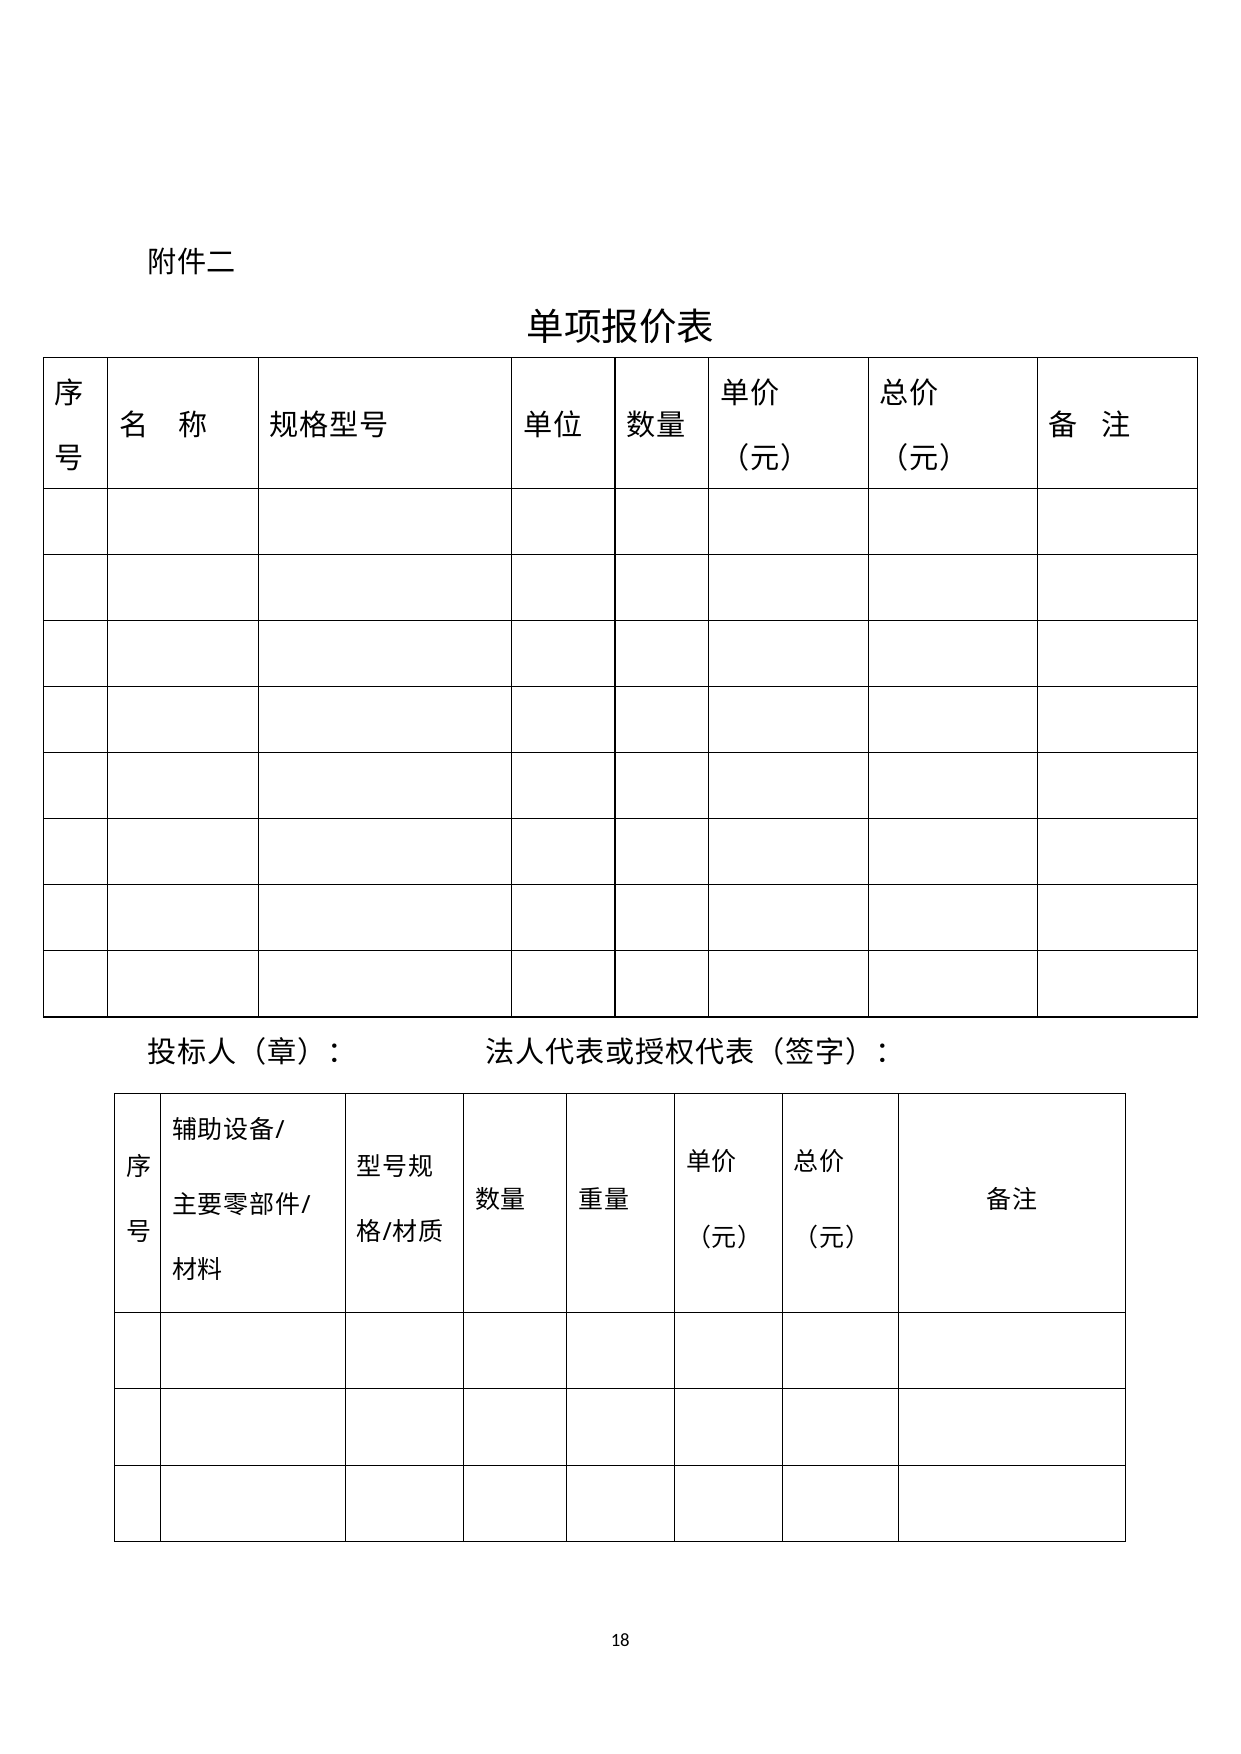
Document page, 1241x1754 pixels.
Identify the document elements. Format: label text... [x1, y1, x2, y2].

table_cell [108, 489, 258, 554]
text 单项报价表 [148, 292, 1092, 357]
table_cell [108, 951, 258, 1016]
table_cell [1038, 951, 1197, 1016]
table_header 序号 [115, 1094, 160, 1312]
table_header 辅助设备/ 主要零部件/材料 [161, 1094, 345, 1312]
table_cell [616, 819, 708, 884]
table_cell [512, 489, 614, 554]
table_cell [259, 489, 511, 554]
table_header 数量 [464, 1094, 566, 1312]
table_cell [512, 621, 614, 686]
table_cell [259, 687, 511, 752]
table_cell [44, 951, 107, 1016]
table_cell [108, 555, 258, 620]
table_cell [259, 753, 511, 818]
table_cell [616, 885, 708, 950]
table_cell [346, 1313, 463, 1388]
table_cell [616, 951, 708, 1016]
table_cell [1038, 621, 1197, 686]
table_cell [44, 489, 107, 554]
table_cell [464, 1466, 566, 1541]
table_header 重量 [567, 1094, 674, 1312]
table_cell [259, 885, 511, 950]
table_cell [259, 951, 511, 1016]
table_cell [259, 819, 511, 884]
table_cell [115, 1313, 160, 1388]
table_header 名 称 [108, 358, 258, 488]
table_cell [512, 819, 614, 884]
table_cell [869, 951, 1037, 1016]
table_cell [512, 885, 614, 950]
table_cell [869, 885, 1037, 950]
table_header 总价（元） [869, 358, 1037, 488]
table_cell [259, 555, 511, 620]
table_cell [709, 555, 868, 620]
table_cell [567, 1389, 674, 1464]
table_cell [259, 621, 511, 686]
table_cell [616, 489, 708, 554]
table_cell [616, 753, 708, 818]
table_cell [1038, 885, 1197, 950]
table_cell [709, 621, 868, 686]
table_cell [44, 555, 107, 620]
table_cell [108, 621, 258, 686]
table_cell [709, 753, 868, 818]
table_cell [899, 1313, 1125, 1388]
table_cell [567, 1466, 674, 1541]
table_cell [899, 1389, 1125, 1464]
table_cell [709, 885, 868, 950]
table_cell [115, 1466, 160, 1541]
table_header 单位 [512, 358, 614, 488]
table_cell [44, 753, 107, 818]
table_cell [161, 1466, 345, 1541]
table_header 总价 （元） [783, 1094, 898, 1312]
table_cell [44, 885, 107, 950]
table_header 规格型号 [259, 358, 511, 488]
table_cell [161, 1313, 345, 1388]
table_cell [869, 555, 1037, 620]
table_cell [1038, 687, 1197, 752]
text 投标人（章）： 法人代表或授权代表（签字）： [148, 1018, 1092, 1082]
table_cell [44, 819, 107, 884]
table_cell [675, 1389, 782, 1464]
table_cell [512, 687, 614, 752]
table_cell [108, 753, 258, 818]
table_cell [709, 687, 868, 752]
table_cell [709, 951, 868, 1016]
table_cell [161, 1389, 345, 1464]
table_cell [464, 1389, 566, 1464]
table_cell [108, 819, 258, 884]
table_cell [512, 555, 614, 620]
table_cell [709, 489, 868, 554]
table_header 备 注 [1038, 358, 1197, 488]
table_header 单价 （元） [675, 1094, 782, 1312]
table_cell [616, 687, 708, 752]
table_cell [44, 621, 107, 686]
table_cell [1038, 819, 1197, 884]
table_cell [783, 1389, 898, 1464]
table_cell [108, 885, 258, 950]
table_cell [869, 489, 1037, 554]
table_header 数量 [616, 358, 708, 488]
table_cell [44, 687, 107, 752]
table_cell [616, 555, 708, 620]
table_header 序号 [44, 358, 107, 488]
table_cell [783, 1466, 898, 1541]
table_cell [616, 621, 708, 686]
table_cell [1038, 489, 1197, 554]
table_cell [899, 1466, 1125, 1541]
table_cell [346, 1466, 463, 1541]
table_cell [869, 753, 1037, 818]
table_cell [464, 1313, 566, 1388]
table_cell [346, 1389, 463, 1464]
table_cell [783, 1313, 898, 1388]
table_cell [869, 621, 1037, 686]
table_cell [675, 1313, 782, 1388]
table_header 单价（元） [709, 358, 868, 488]
table_cell [567, 1313, 674, 1388]
table_cell [512, 951, 614, 1016]
table_header 型号规格/材质 [346, 1094, 463, 1312]
table_cell [675, 1466, 782, 1541]
table_cell [869, 819, 1037, 884]
table_cell [709, 819, 868, 884]
table_cell [869, 687, 1037, 752]
table_header 备注 [899, 1094, 1125, 1312]
table_cell [512, 753, 614, 818]
table_cell [1038, 753, 1197, 818]
table_cell [108, 687, 258, 752]
table_cell [115, 1389, 160, 1464]
text 附件二 [148, 227, 1092, 292]
table_cell [1038, 555, 1197, 620]
